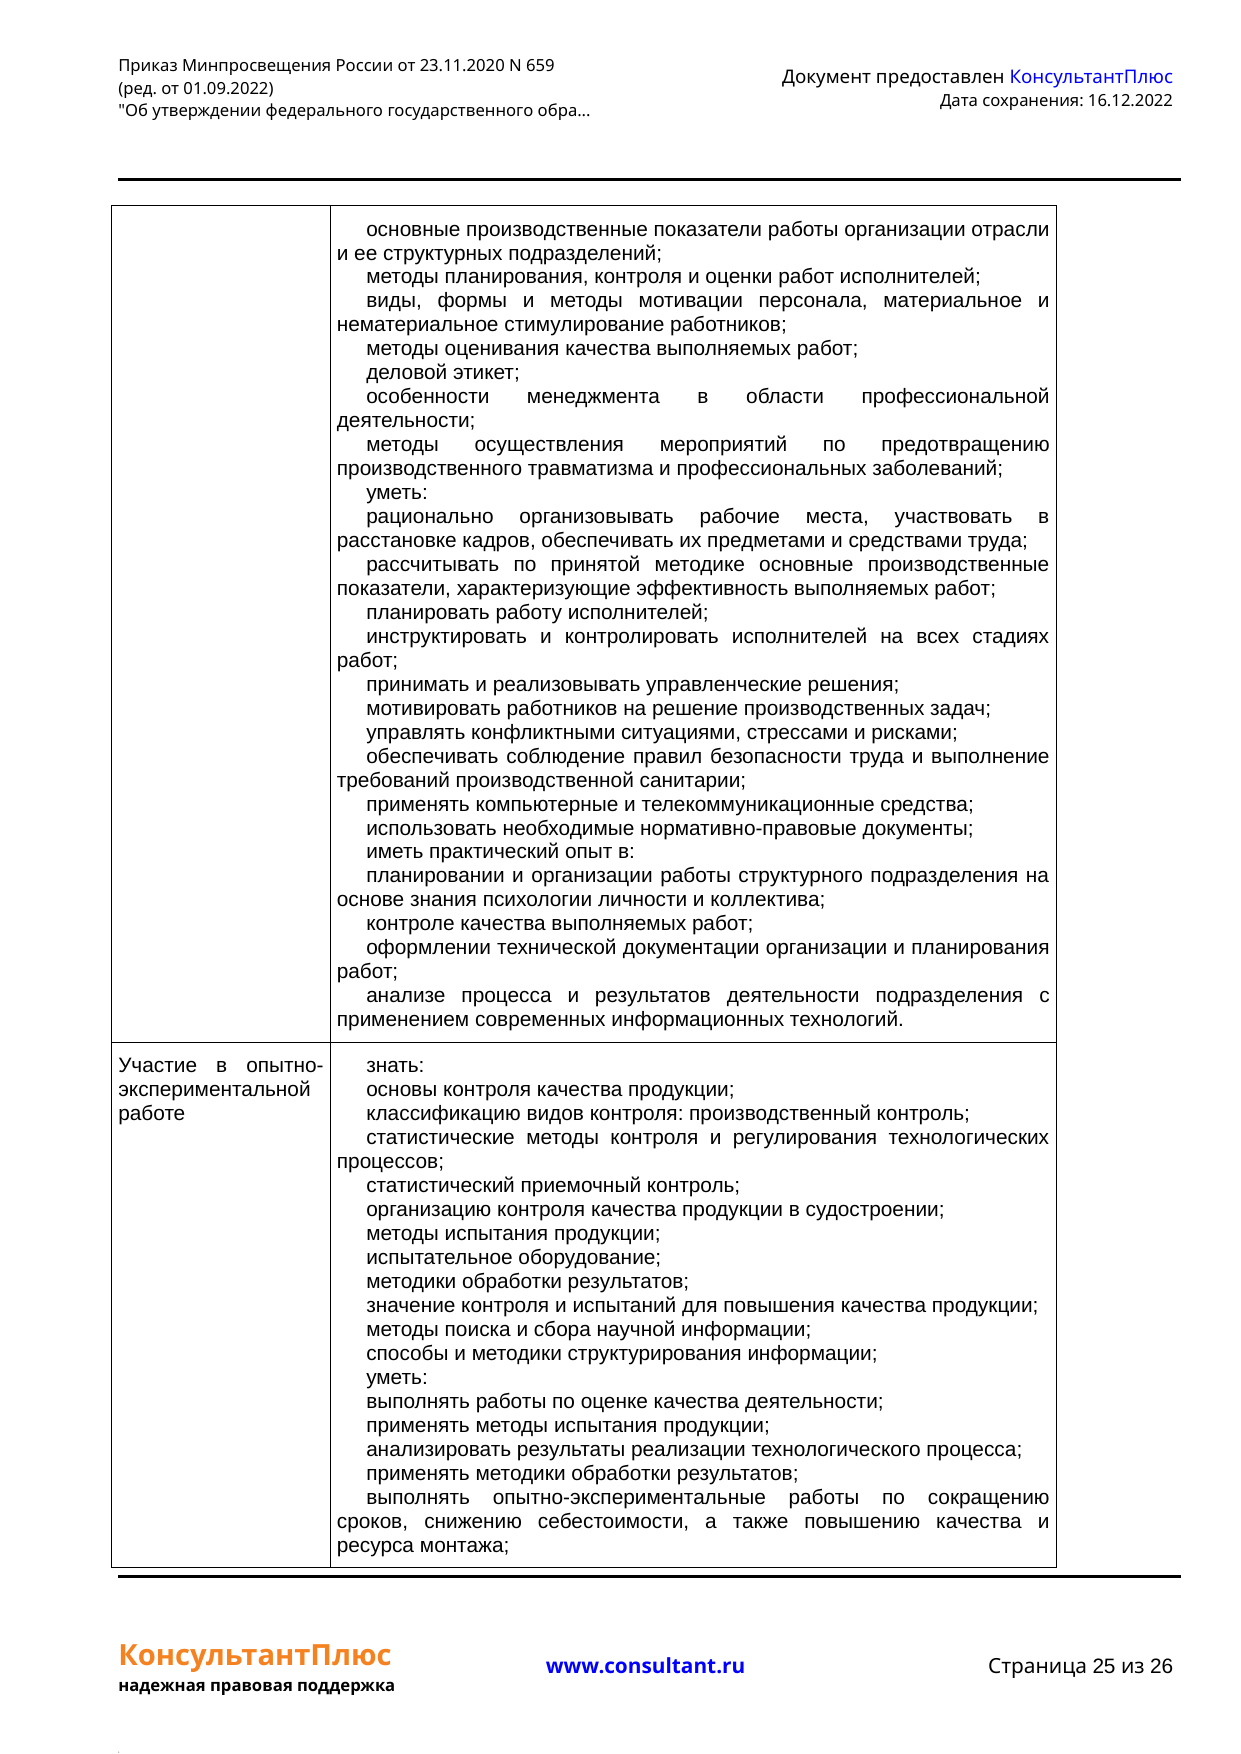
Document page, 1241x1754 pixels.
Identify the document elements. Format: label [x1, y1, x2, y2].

table_cell [331, 1043, 1056, 1567]
table_cell [331, 206, 1056, 1042]
table_cell [112, 1043, 330, 1567]
table_cell [112, 206, 330, 1042]
